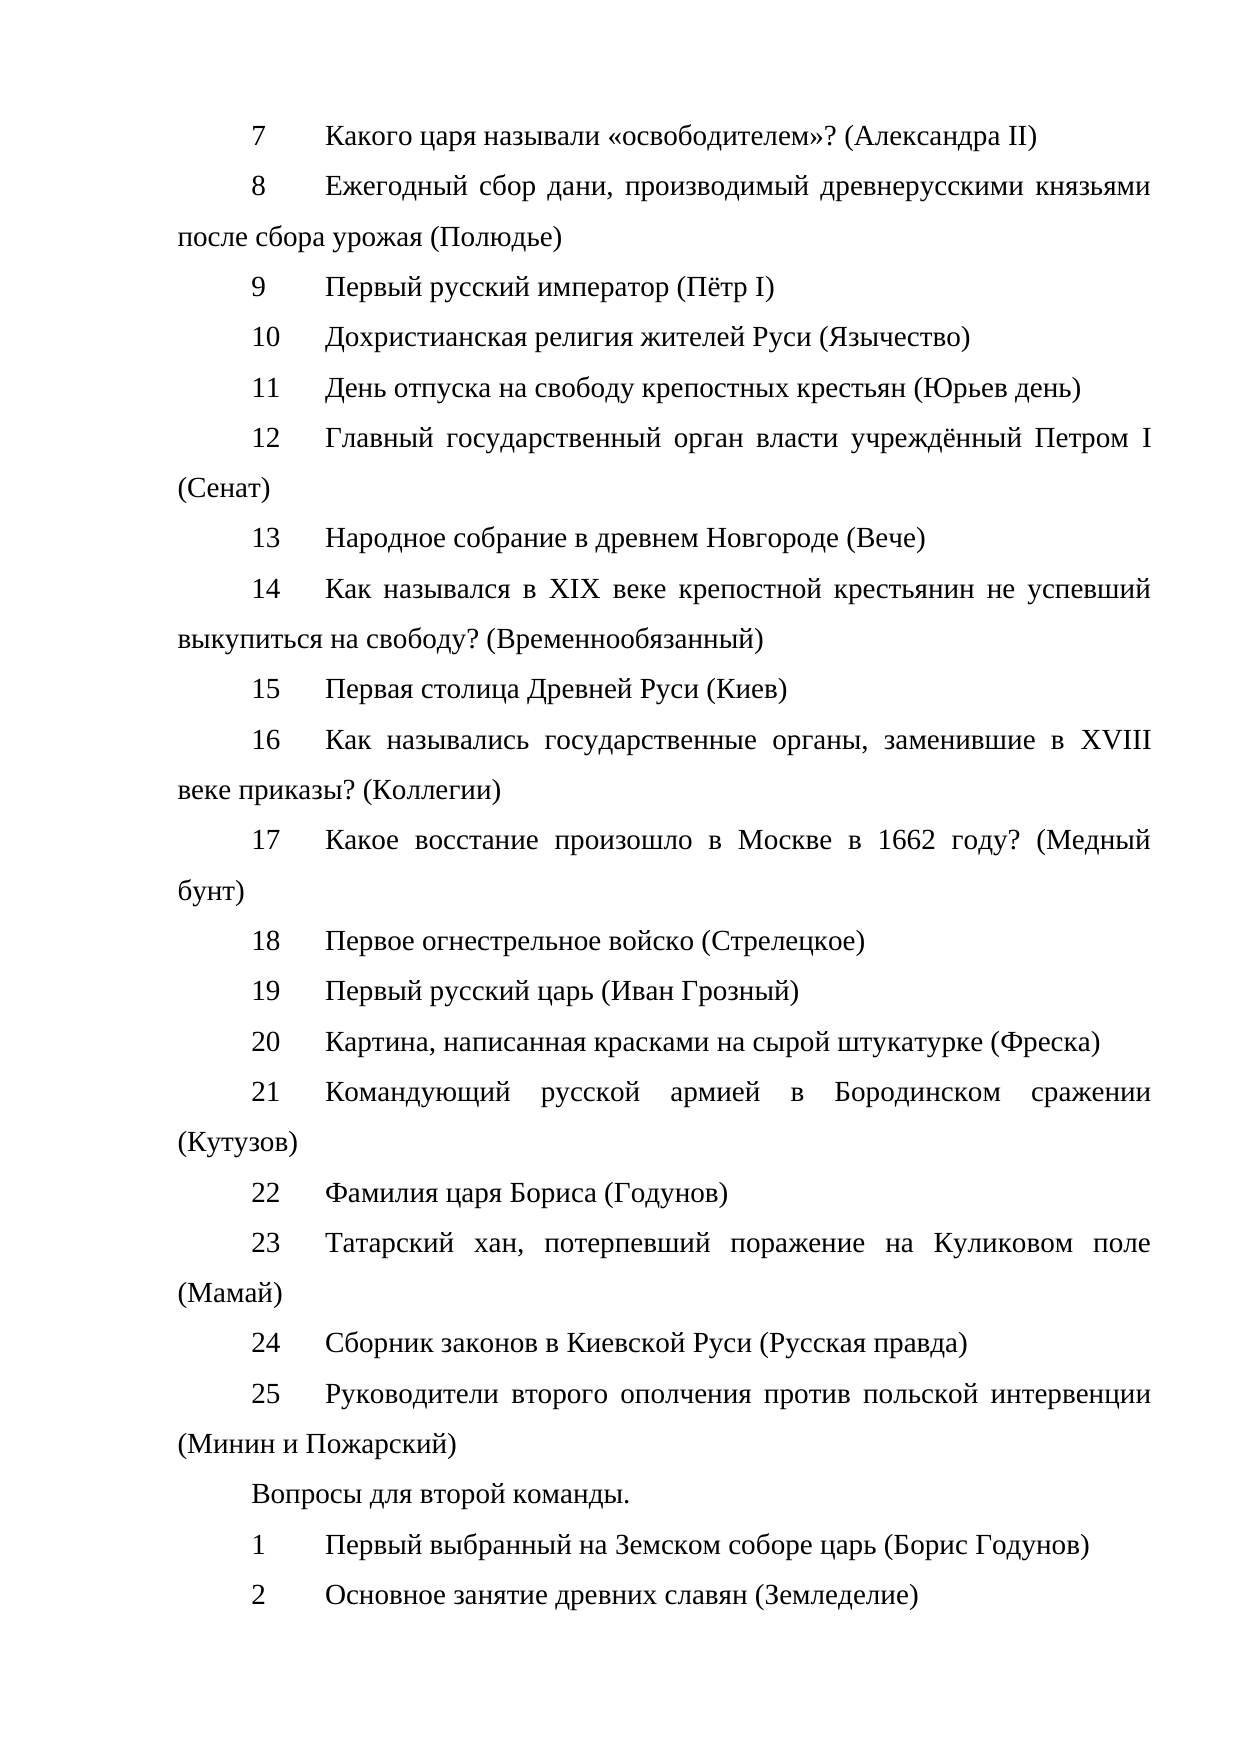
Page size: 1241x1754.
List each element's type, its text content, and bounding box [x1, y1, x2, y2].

list Вопросы для второй команды. [177, 1477, 1152, 1510]
list Первая столица Древней Руси (Киев) [177, 672, 1152, 705]
list Какого царя называли «освободителем»? (Александра II) [177, 118, 1152, 152]
list Первый русский царь (Иван Грозный) [177, 973, 1152, 1007]
list День отпуска на свободу крепостных крестьян (Юрьев день) [177, 370, 1152, 403]
list Фамилия царя Бориса (Годунов) [177, 1175, 1152, 1208]
list Главный государственный орган власти учреждённый Петром I (Сенат) [177, 420, 1152, 504]
list Первый выбранный на Земском соборе царь (Борис Годунов) [177, 1527, 1152, 1560]
list Картина, написанная красками на сырой штукатурке (Фреска) [177, 1024, 1152, 1057]
list Сборник законов в Киевской Руси (Русская правда) [177, 1326, 1152, 1359]
list Татарский хан, потерпевший поражение на Куликовом поле (Мамай) [177, 1225, 1152, 1309]
list Командующий русской армией в Бородинском сражении (Кутузов) [177, 1074, 1152, 1158]
list Основное занятие древних славян (Земледелие) [177, 1577, 1152, 1611]
list Первое огнестрельное войско (Стрелецкое) [177, 923, 1152, 957]
list Какое восстание произошло в Москве в 1662 году? (Медный бунт) [177, 822, 1152, 906]
list Руководители второго ополчения против польской интервенции (Минин и Пожарский) [177, 1376, 1152, 1460]
list Народное собрание в древнем Новгороде (Вече) [177, 521, 1152, 554]
list Первый русский император (Пётр I) [177, 269, 1152, 303]
list Дохристианская религия жителей Руси (Язычество) [177, 319, 1152, 353]
list Как назывался в XIX веке крепостной крестьянин не успевший выкупиться на свободу? (Временнообязанный) [177, 571, 1152, 655]
list Как назывались государственные органы, заменившие в XVIII веке приказы? (Коллегии) [177, 722, 1152, 806]
list Ежегодный сбор дани, производимый древнерусскими князьями после сбора урожая (Полюдье) [177, 168, 1152, 252]
